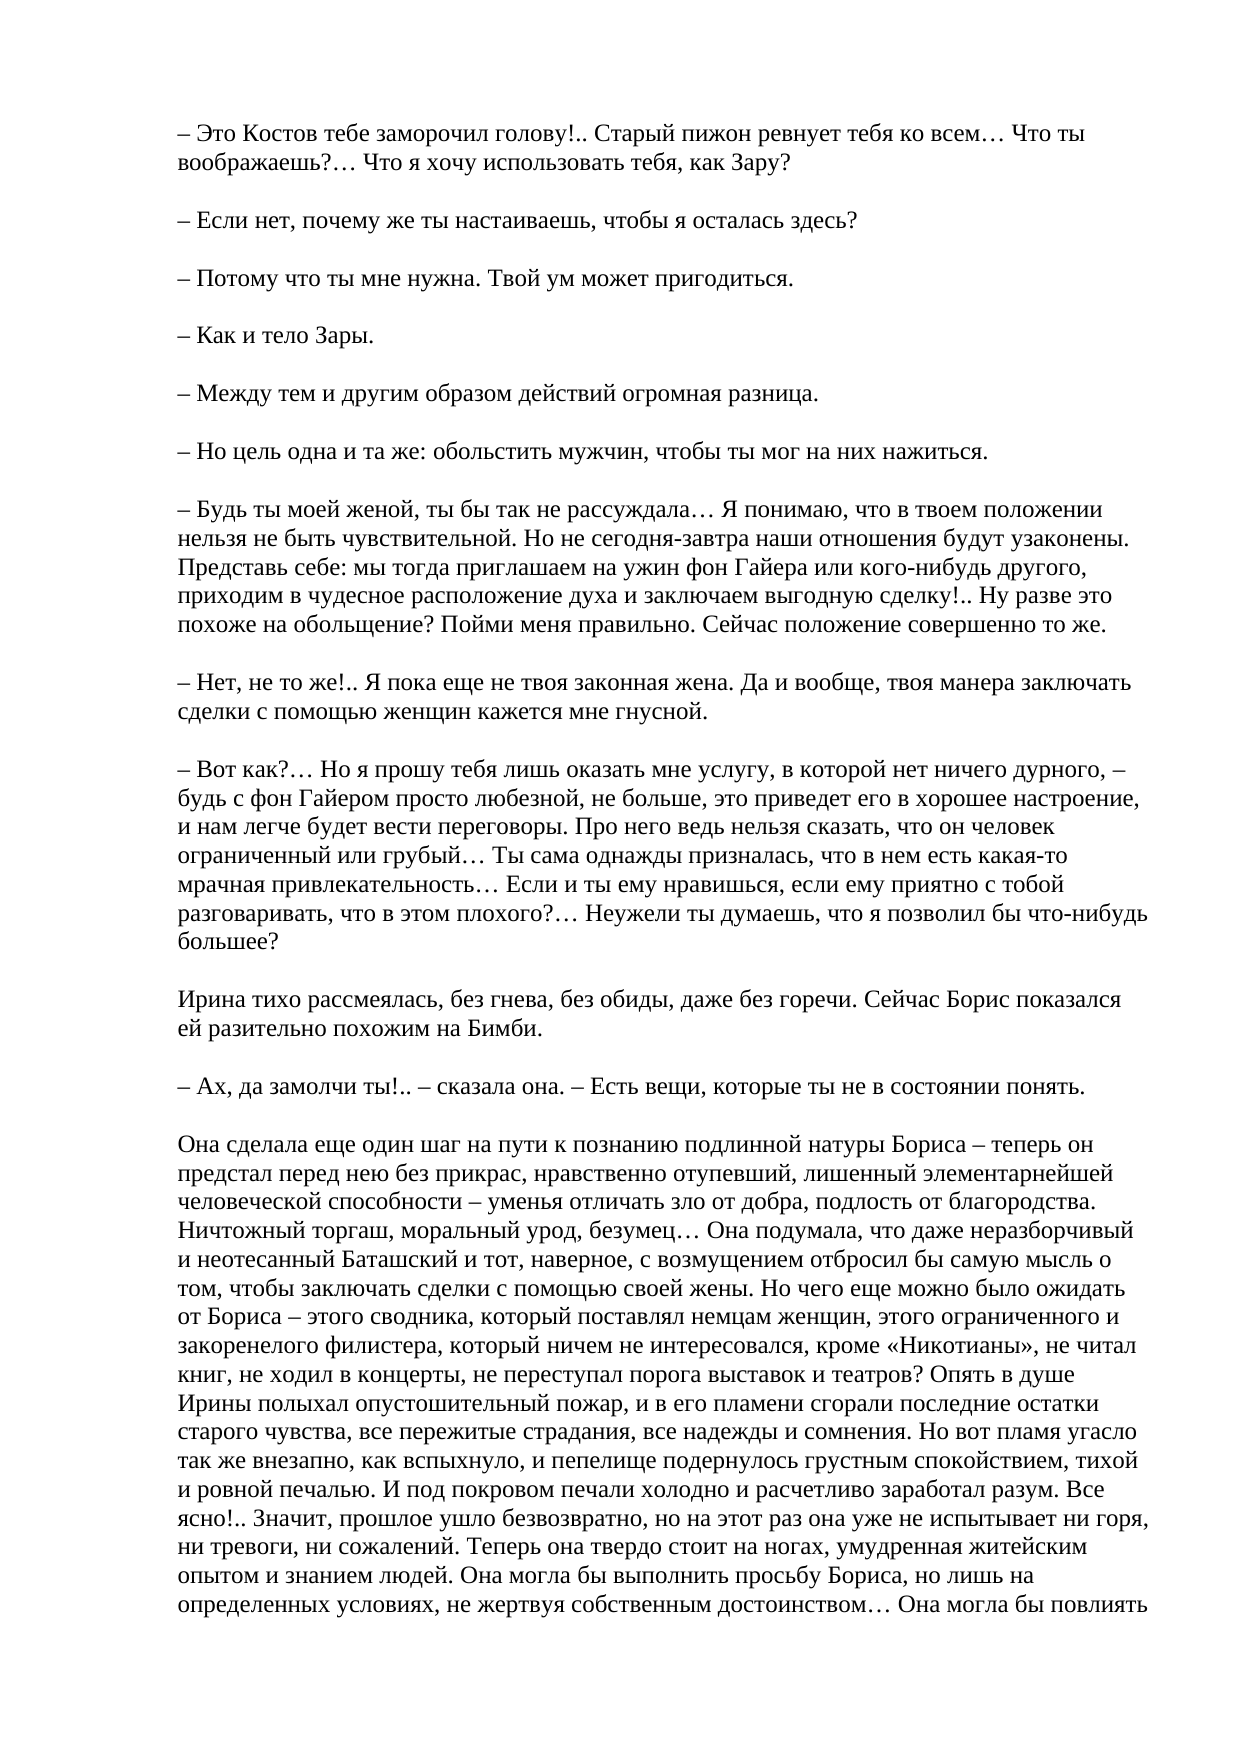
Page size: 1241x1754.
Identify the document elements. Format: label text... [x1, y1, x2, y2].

text Ирина тихо рассмеялась, без гнева, без обиды, даже без горечи. Сейчас Борис показался ей разительно похожим на Бимби. [177, 984, 1152, 1042]
text – Вот как?… Но я прошу тебя лишь оказать мне услугу, в которой нет ничего дурного, – будь с фон Гайером просто любезной, не больше, это приведет его в хорошее настроение, и нам легче будет вести переговоры. Про него ведь нельзя сказать, что он человек ограниченный или грубый… Ты сама однажды призналась, что в нем есть какая-то мрачная привлекательность… Если и ты ему нравишься, если ему приятно с тобой разговаривать, что в этом плохого?… Неужели ты думаешь, что я позволил бы что-нибудь большее? [177, 754, 1152, 955]
text – Как и тело Зары. [177, 321, 1152, 349]
text – Между тем и другим образом действий огромная разница. [177, 378, 1152, 407]
text – Ах, да замолчи ты!.. – сказала она. – Есть вещи, которые ты не в состоянии понять. [177, 1071, 1152, 1100]
text – Если нет, почему же ты настаиваешь, чтобы я осталась здесь? [177, 205, 1152, 233]
text – Будь ты моей женой, ты бы так не рассуждала… Я понимаю, что в твоем положении нельзя не быть чувствительной. Но не сегодня-завтра наши отношения будут узаконены. Представь себе: мы тогда приглашаем на ужин фон Гайера или кого-нибудь другого, приходим в чудесное расположение духа и заключаем выгодную сделку!.. Ну разве это похоже на обольщение? Пойми меня правильно. Сейчас положение совершенно то же. [177, 494, 1152, 638]
text – Нет, не то же!.. Я пока еще не твоя законная жена. Да и вообще, твоя манера заключать сделки с помощью женщин кажется мне гнусной. [177, 667, 1152, 725]
text – Но цель одна и та же: обольстить мужчин, чтобы ты мог на них нажиться. [177, 436, 1152, 465]
text – Потому что ты мне нужна. Твой ум может пригодиться. [177, 263, 1152, 291]
text – Это Костов тебе заморочил голову!.. Старый пижон ревнует тебя ко всем… Что ты воображаешь?… Что я хочу использовать тебя, как Зару? [177, 118, 1152, 176]
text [177, 1129, 1152, 1618]
